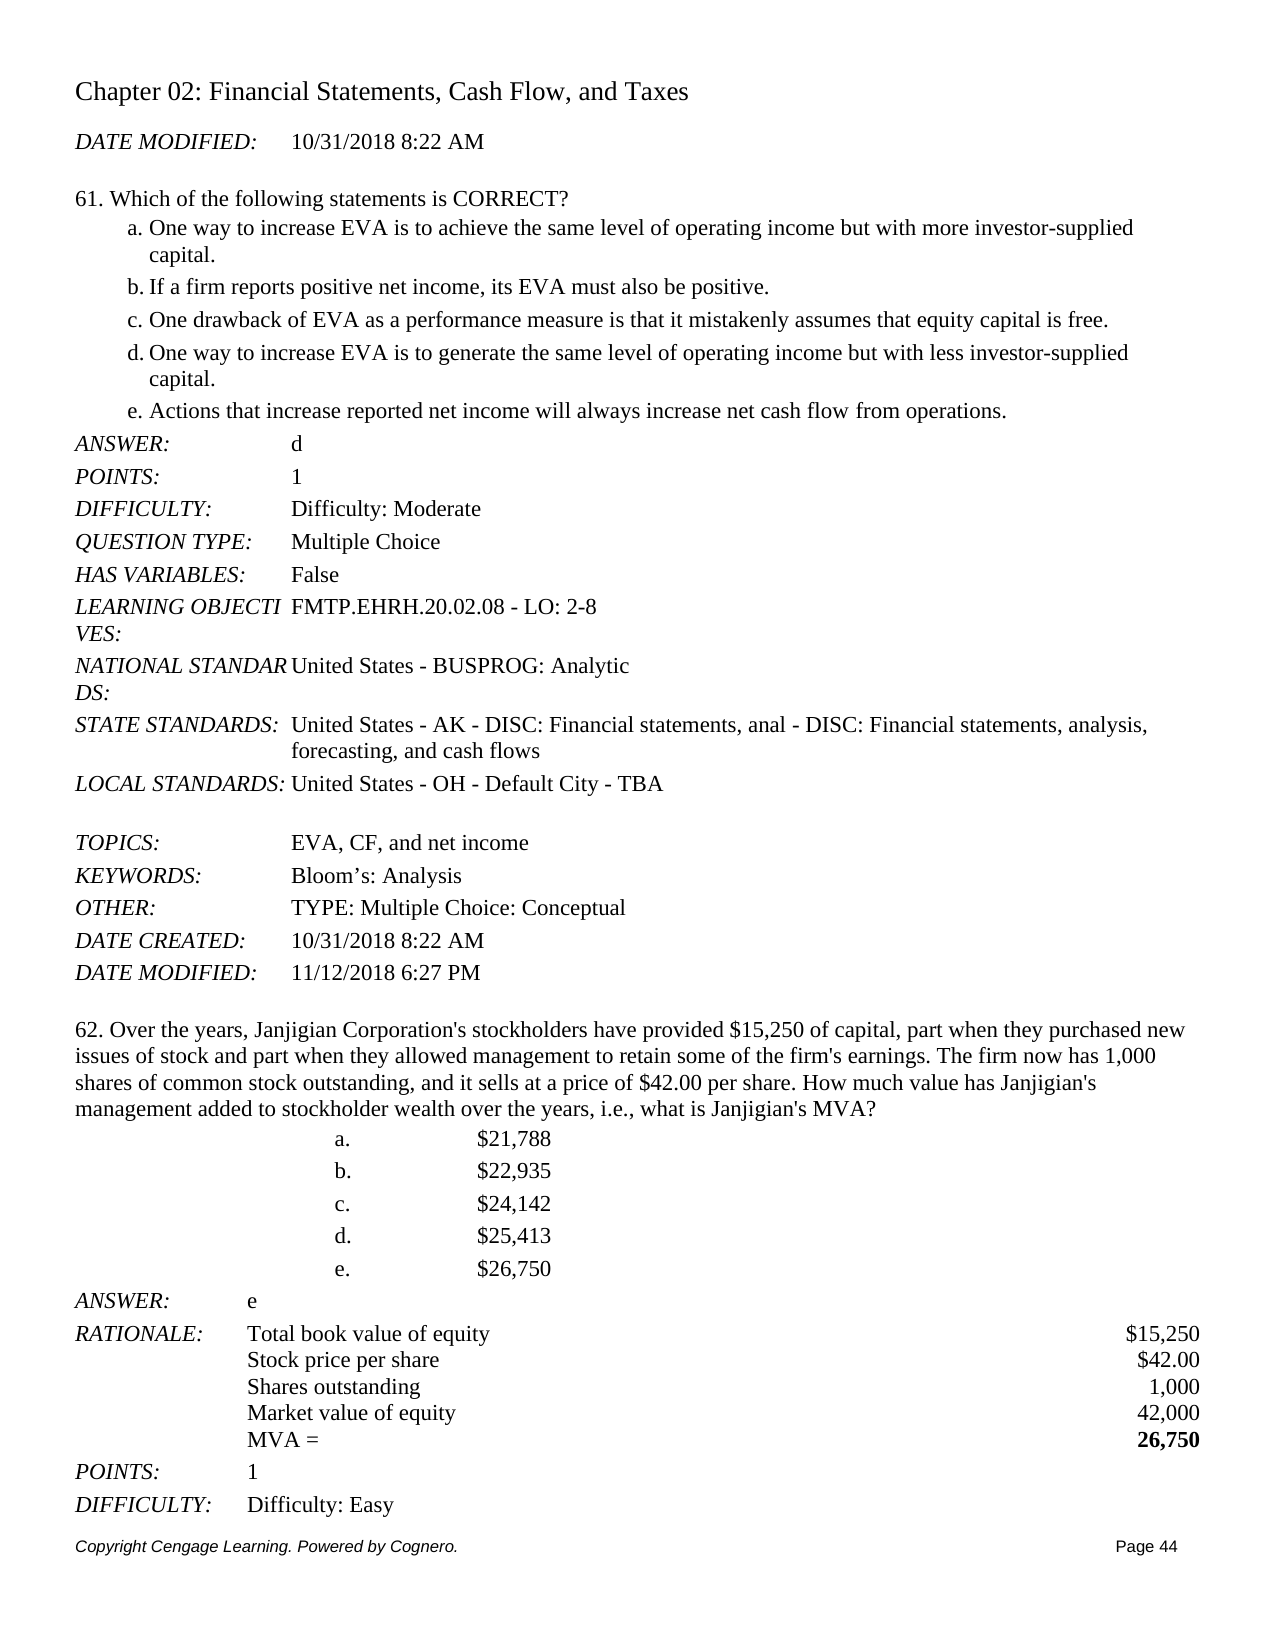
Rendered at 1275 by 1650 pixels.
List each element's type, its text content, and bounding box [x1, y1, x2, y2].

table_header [75, 125, 1200, 158]
table_header 61. Which of the following statements is CORRECT? [75, 185, 1200, 989]
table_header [75, 1016, 1200, 1520]
